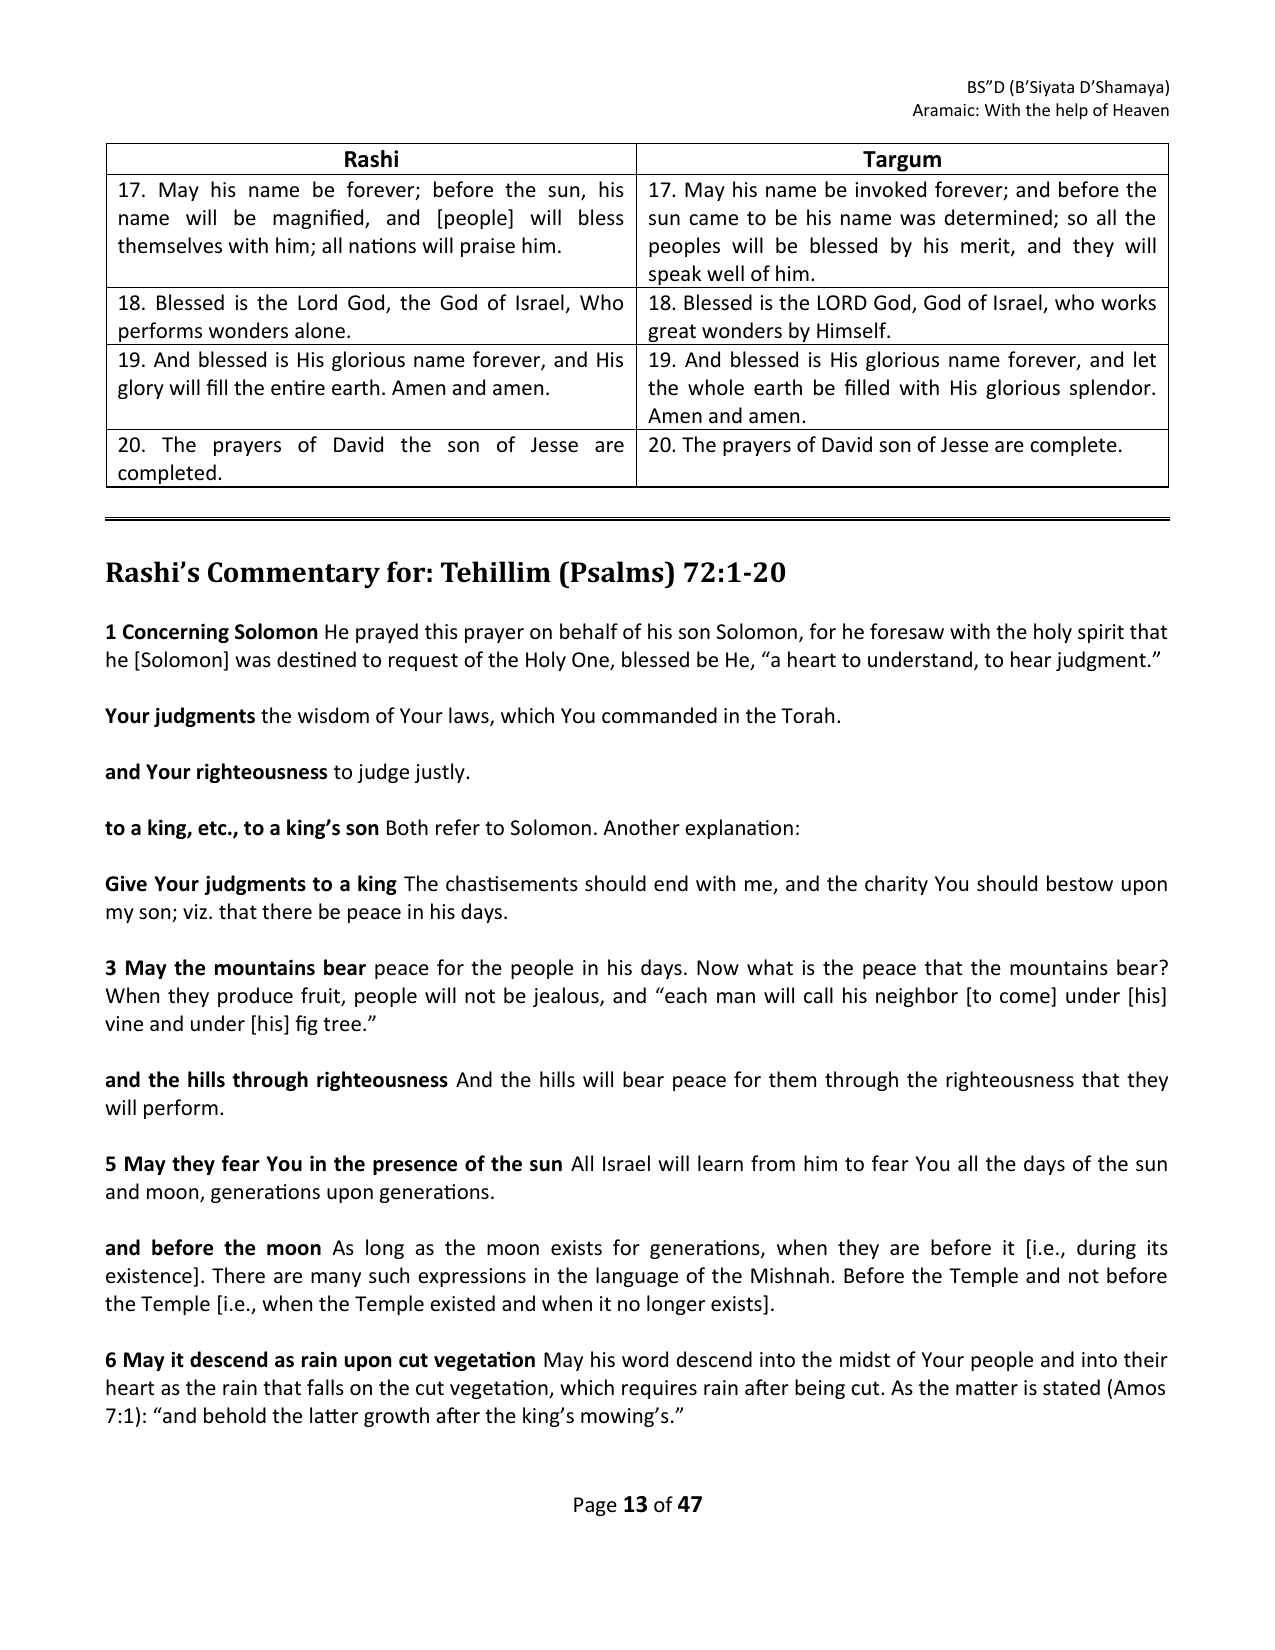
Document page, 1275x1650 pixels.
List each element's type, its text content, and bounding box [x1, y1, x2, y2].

table_header Rashi [107, 144, 636, 174]
text 6 May it descend as rain upon cut vegetation May his word descend into the midst of Your people and into their heart as the rain that falls on the cut vegetation, which requires rain after being cut. As the matter is stated (Amos 7:1): “and behold the latter growth after the king’s mowing’s.” [105, 1346, 1170, 1429]
table_cell 19. And blessed is His glorious name forever, and His glory will fill the entire earth. Amen and amen. [107, 345, 636, 429]
table_cell 20. The prayers of David son of Jesse are complete. [637, 430, 1168, 486]
text 5 May they fear You in the presence of the sun All Israel will learn from him to fear You all the days of the sun and moon, generations upon generations. [105, 1149, 1170, 1205]
table_cell 17. May his name be invoked forever; and before the sun came to be his name was determined; so all the peoples will be blessed by his merit, and they will speak well of him. [637, 175, 1168, 287]
subtitle Rashi’s Commentary for: Tehillim (Psalms) 72:1-20 [105, 555, 1170, 589]
text to a king, etc., to a king’s son Both refer to Solomon. Another explanation: [105, 813, 1170, 841]
table_cell 19. And blessed is His glorious name forever, and let the whole earth be filled with His glorious splendor. Amen and amen. [637, 345, 1168, 429]
table_cell 17. May his name be forever; before the sun, his name will be magnified, and [people] will bless themselves with him; all nations will praise him. [107, 175, 636, 287]
table_cell 18. Blessed is the LORD God, God of Israel, who works great wonders by Himself. [637, 288, 1168, 344]
table_header Targum [637, 144, 1168, 174]
text 3 May the mountains bear peace for the people in his days. Now what is the peace that the mountains bear? When they produce fruit, people will not be jealous, and “each man will call his neighbor [to come] under [his] vine and under [his] fig tree.” [105, 953, 1170, 1037]
text and before the moon As long as the moon exists for generations, when they are before it [i.e., during its existence]. There are many such expressions in the language of the Mishnah. Before the Temple and not before the Temple [i.e., when the Temple existed and when it no longer exists]. [105, 1233, 1170, 1317]
text Your judgments the wisdom of Your laws, which You commanded in the Torah. [105, 701, 1170, 729]
text and the hills through righteousness And the hills will bear peace for them through the righteousness that they will perform. [105, 1065, 1170, 1121]
text 1 Concerning Solomon He prayed this prayer on behalf of his son Solomon, for he foresaw with the holy spirit that he [Solomon] was destined to request of the Holy One, blessed be He, “a heart to understand, to hear judgment.” [105, 617, 1170, 673]
table_cell 18. Blessed is the Lord God, the God of Israel, Who performs wonders alone. [107, 288, 636, 344]
text and Your righteousness to judge justly. [105, 757, 1170, 785]
table_cell 20. The prayers of David the son of Jesse are completed. [107, 430, 636, 486]
text Give Your judgments to a king The chastisements should end with me, and the charity You should bestow upon my son; viz. that there be peace in his days. [105, 869, 1170, 925]
